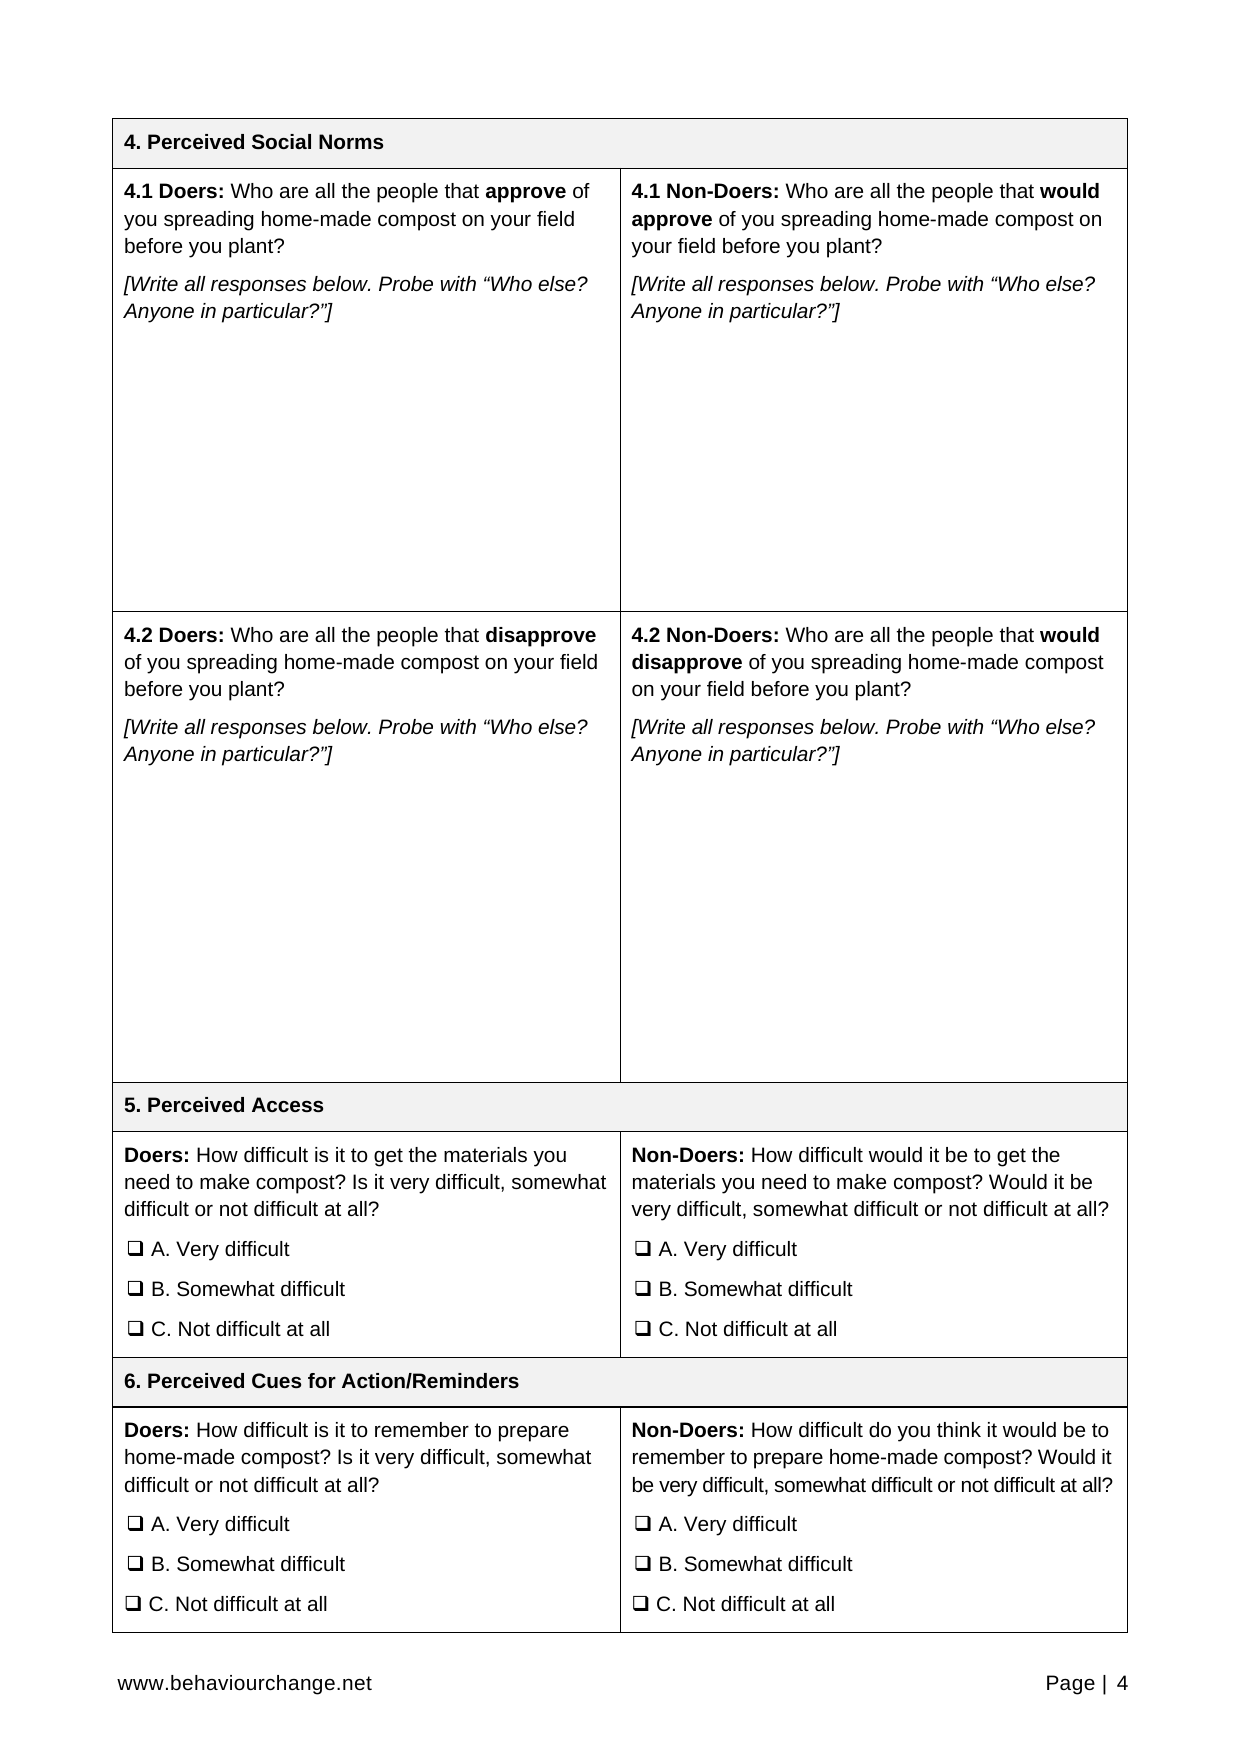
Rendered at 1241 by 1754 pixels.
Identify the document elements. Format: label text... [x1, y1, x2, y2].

table_cell Doers: How difficult is it to get the materials you need to make compost? Is it very difficult, somewhat difficult or not difficult at all? A. Very difficult B. Somewhat difficult C. Not difficult at all [113, 1132, 620, 1357]
table_cell 4.2 Non-Doers: Who are all the people that would disapprove of you spreading home-made compost on your field before you plant? [Write all responses below. Probe with “Who else? Anyone in particular?”] [621, 612, 1127, 1082]
table_cell 4.1 Non-Doers: Who are all the people that would approve of you spreading home-made compost on your field before you plant? [Write all responses below. Probe with “Who else? Anyone in particular?”] [621, 169, 1127, 611]
table_cell 4. Perceived Social Norms [113, 119, 1127, 168]
table_cell Non-Doers: How difficult do you think it would be to remember to prepare home-made compost? Would it be very difficult, somewhat difficult or not difficult at all? A. Very difficult B. Somewhat difficult C. Not difficult at all [621, 1408, 1127, 1632]
table_cell Non-Doers: How difficult would it be to get the materials you need to make compost? Would it be very difficult, somewhat difficult or not difficult at all? A. Very difficult B. Somewhat difficult C. Not difficult at all [621, 1132, 1127, 1357]
table_cell 4.1 Doers: Who are all the people that approve of you spreading home-made compost on your field before you plant? [Write all responses below. Probe with “Who else? Anyone in particular?”] [113, 169, 620, 611]
table_cell Doers: How difficult is it to remember to prepare home-made compost? Is it very difficult, somewhat difficult or not difficult at all? A. Very difficult B. Somewhat difficult C. Not difficult at all [113, 1408, 620, 1632]
table_cell 6. Perceived Cues for Action/Reminders [113, 1358, 1127, 1406]
table_cell 5. Perceived Access [113, 1083, 1127, 1131]
table_cell 4.2 Doers: Who are all the people that disapprove of you spreading home-made compost on your field before you plant? [Write all responses below. Probe with “Who else? Anyone in particular?”] [113, 612, 620, 1082]
